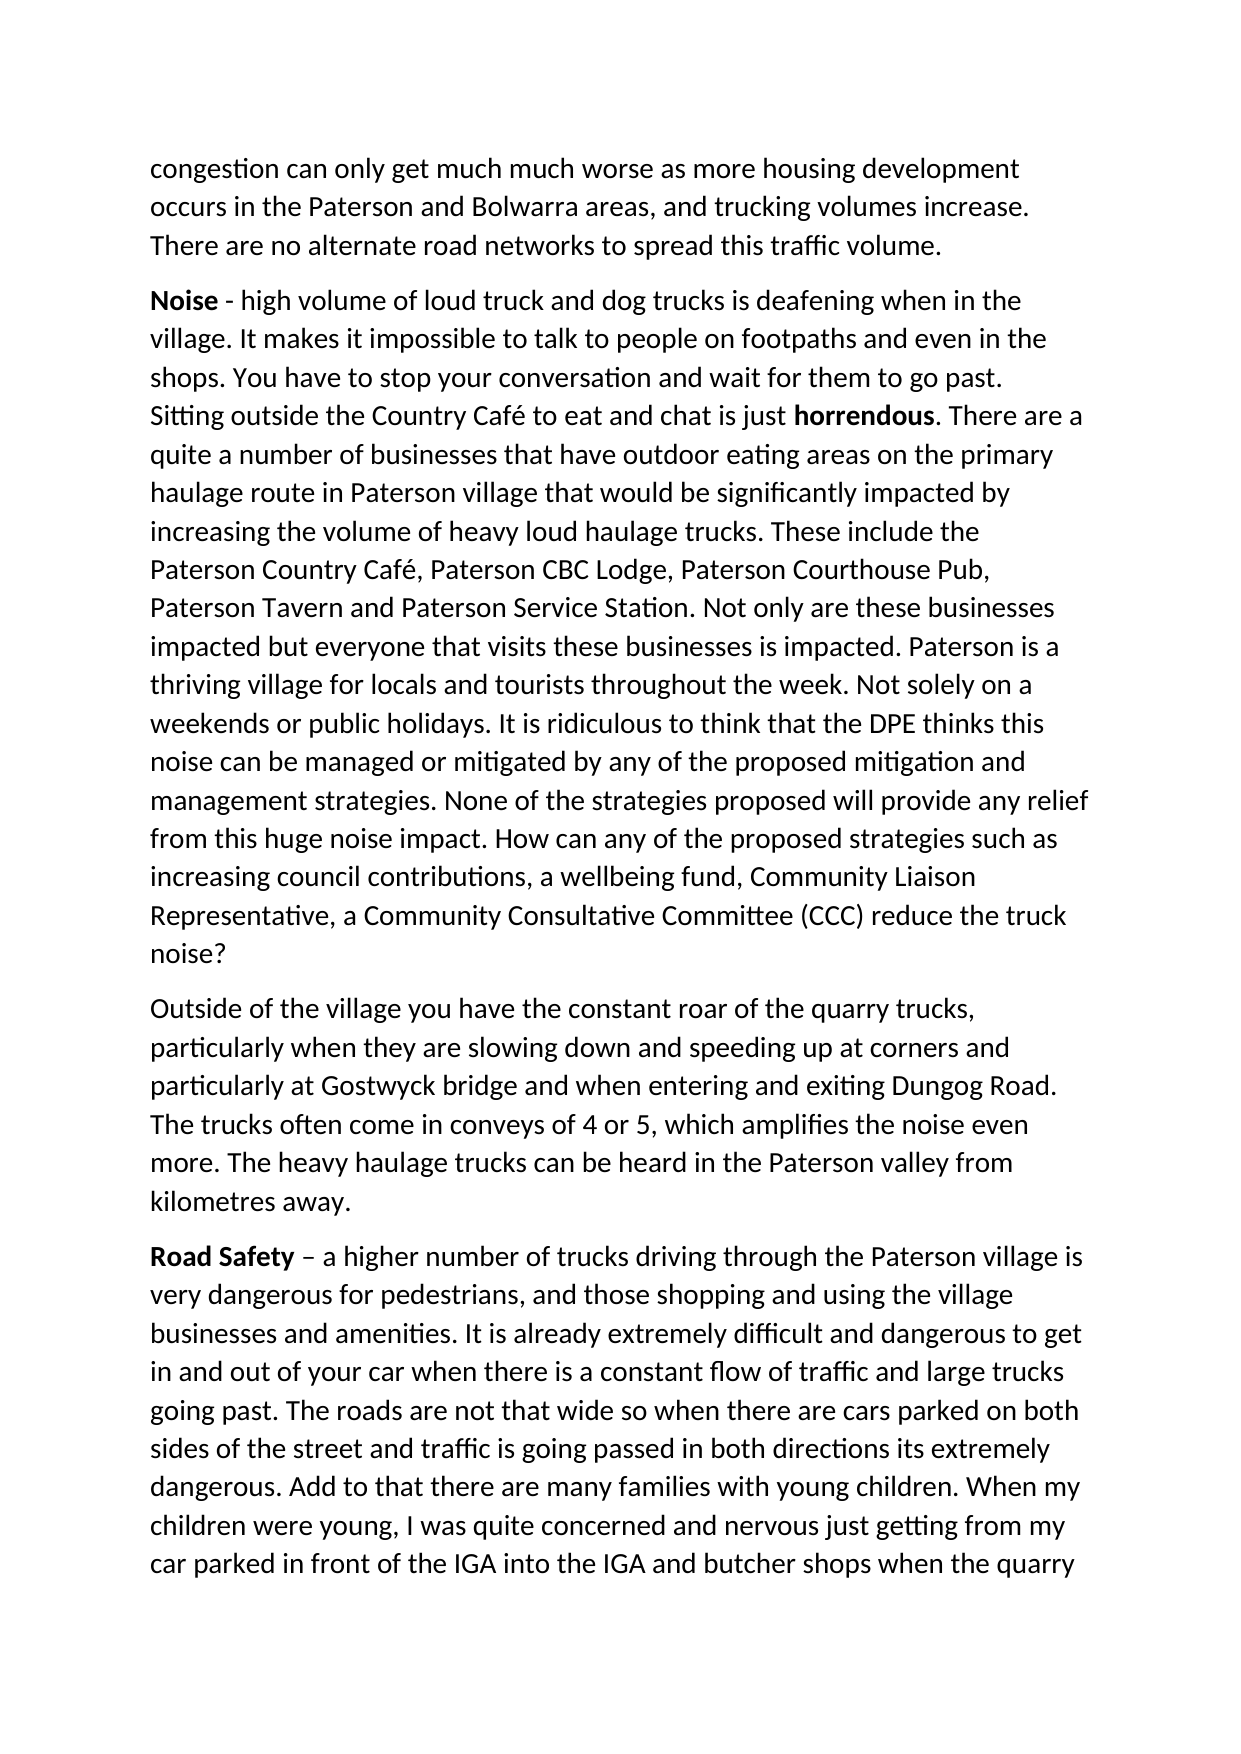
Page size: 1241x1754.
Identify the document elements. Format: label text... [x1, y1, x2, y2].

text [150, 150, 1090, 262]
text Noise - high volume of loud truck and dog trucks is deafening when in the village. It makes it impossible to talk to people on footpaths and even in the shops. You have to stop your conversation and wait for them to go past. Sitting outside the Country Café to eat and chat is just horrendous. There are a quite a number of businesses that have outdoor eating areas on the primary haulage route in Paterson village that would be significantly impacted by increasing the volume of heavy loud haulage trucks. These include the Paterson Country Café, Paterson CBC Lodge, Paterson Courthouse Pub, Paterson Tavern and Paterson Service Station. Not only are these businesses impacted but everyone that visits these businesses is impacted. Paterson is a thriving village for locals and tourists throughout the week. Not solely on a weekends or public holidays. It is ridiculous to think that the DPE thinks this noise can be managed or mitigated by any of the proposed mitigation and management strategies. None of the strategies proposed will provide any relief from this huge noise impact. How can any of the proposed strategies such as increasing council contributions, a wellbeing fund, Community Liaison Representative, a Community Consultative Committee (CCC) reduce the truck noise? [150, 282, 1090, 971]
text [150, 1238, 1090, 1581]
text Outside of the village you have the constant roar of the quarry trucks, particularly when they are slowing down and speeding up at corners and particularly at Gostwyck bridge and when entering and exiting Dungog Road. The trucks often come in conveys of 4 or 5, which amplifies the noise even more. The heavy haulage trucks can be heard in the Paterson valley from kilometres away. [150, 991, 1090, 1218]
